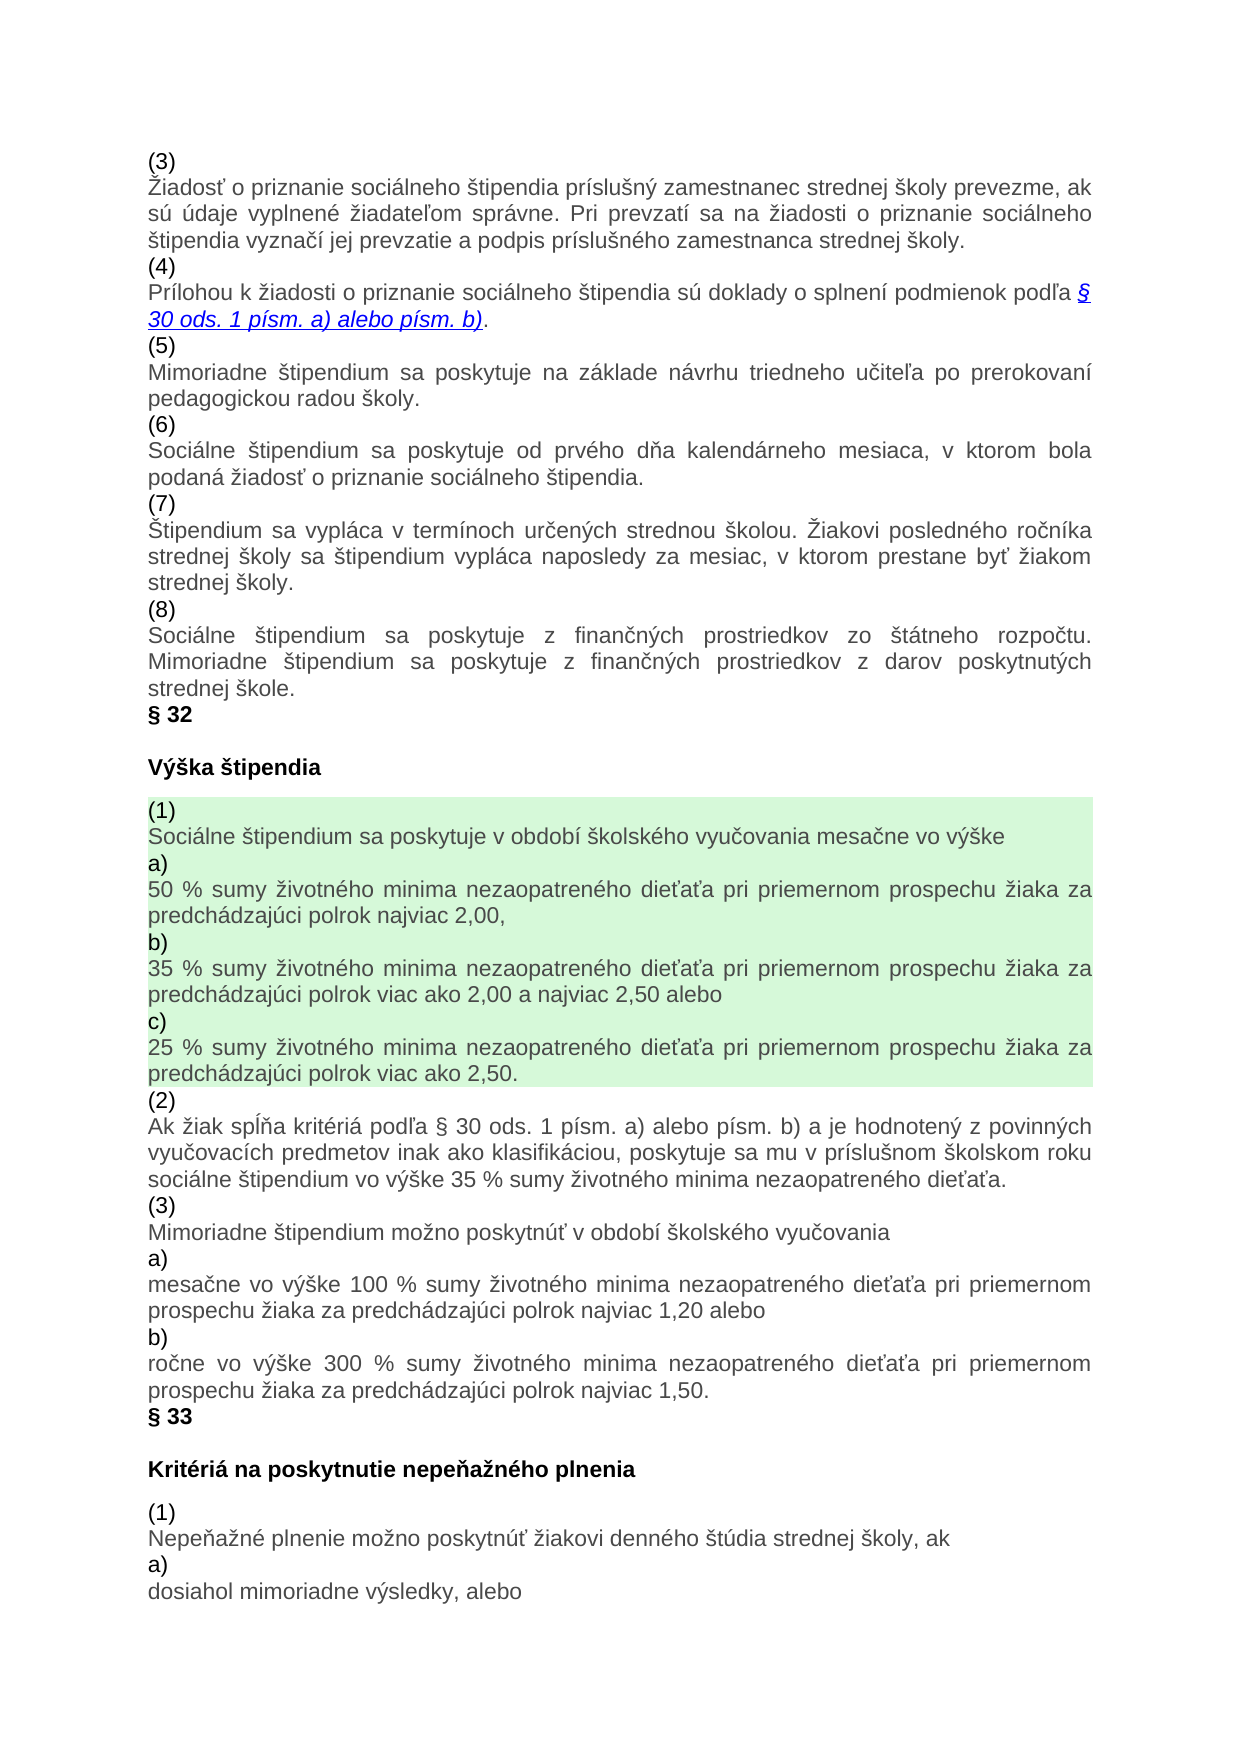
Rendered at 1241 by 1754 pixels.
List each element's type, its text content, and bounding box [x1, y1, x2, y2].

text Mimoriadne štipendium možno poskytnúť v období školského vyučovania [148, 1218, 1093, 1245]
text a) [148, 849, 1093, 876]
text (6) [148, 411, 1093, 437]
text 35 % sumy životného minima nezaopatreného dieťaťa pri priemernom prospechu žiaka za predchádzajúci polrok viac ako 2,00 a najviac 2,50 alebo [148, 955, 1093, 1008]
text ročne vo výške 300 % sumy životného minima nezaopatreného dieťaťa pri priemernom prospechu žiaka za predchádzajúci polrok najviac 1,50. [148, 1350, 1093, 1403]
text (1) [148, 797, 1093, 823]
text (2) [148, 1087, 1093, 1113]
text 50 % sumy životného minima nezaopatreného dieťaťa pri priemernom prospechu žiaka za predchádzajúci polrok najviac 2,00, [148, 876, 1093, 928]
text (7) [148, 490, 1093, 517]
text (5) [148, 332, 1093, 358]
text dosiahol mimoriadne výsledky, alebo [148, 1578, 1093, 1604]
text (8) [148, 596, 1093, 622]
text Žiadosť o priznanie sociálneho štipendia príslušný zamestnanec strednej školy prevezme, ak sú údaje vyplnené žiadateľom správne. Pri prevzatí sa na žiadosti o priznanie sociálneho štipendia vyznačí jej prevzatie a podpis príslušného zamestnanca strednej školy. [148, 174, 1093, 253]
text 25 % sumy životného minima nezaopatreného dieťaťa pri priemernom prospechu žiaka za predchádzajúci polrok viac ako 2,50. [148, 1034, 1093, 1087]
text b) [148, 928, 1093, 955]
text Ak žiak spĺňa kritériá podľa § 30 ods. 1 písm. a) alebo písm. b) a je hodnotený z povinných vyučovacích predmetov inak ako klasifikáciou, poskytuje sa mu v príslušnom školskom roku sociálne štipendium vo výške 35 % sumy životného minima nezaopatreného dieťaťa. [148, 1113, 1093, 1192]
text Kritériá na poskytnutie nepeňažného plnenia [148, 1456, 1093, 1482]
text (3) [148, 1192, 1093, 1218]
text Štipendium sa vypláca v termínoch určených strednou školou. Žiakovi posledného ročníka strednej školy sa štipendium vypláca naposledy za mesiac, v ktorom prestane byť žiakom strednej školy. [148, 517, 1093, 596]
text Sociálne štipendium sa poskytuje v období školského vyučovania mesačne vo výške [148, 823, 1093, 849]
text Sociálne štipendium sa poskytuje od prvého dňa kalendárneho mesiaca, v ktorom bola podaná žiadosť o priznanie sociálneho štipendia. [148, 437, 1093, 490]
text Mimoriadne štipendium sa poskytuje na základe návrhu triedneho učiteľa po prerokovaní pedagogickou radou školy. [148, 358, 1093, 411]
text a) [148, 1551, 1093, 1578]
text (1) [148, 1499, 1093, 1525]
text Nepeňažné plnenie možno poskytnúť žiakovi denného štúdia strednej školy, ak [148, 1525, 1093, 1551]
text Výška štipendia [148, 754, 1093, 780]
text (4) [148, 253, 1093, 279]
text b) [148, 1324, 1093, 1350]
text c) [148, 1008, 1093, 1034]
text § 32 [148, 701, 1093, 727]
text (3) [148, 148, 1093, 174]
text § 33 [148, 1403, 1093, 1429]
text Prílohou k žiadosti o priznanie sociálneho štipendia sú doklady o splnení podmienok podľa § 30 ods. 1 písm. a) alebo písm. b). [148, 279, 1093, 332]
text mesačne vo výške 100 % sumy životného minima nezaopatreného dieťaťa pri priemernom prospechu žiaka za predchádzajúci polrok najviac 1,20 alebo [148, 1271, 1093, 1324]
text a) [148, 1245, 1093, 1271]
text Sociálne štipendium sa poskytuje z finančných prostriedkov zo štátneho rozpočtu. Mimoriadne štipendium sa poskytuje z finančných prostriedkov z darov poskytnutých strednej škole. [148, 622, 1093, 701]
